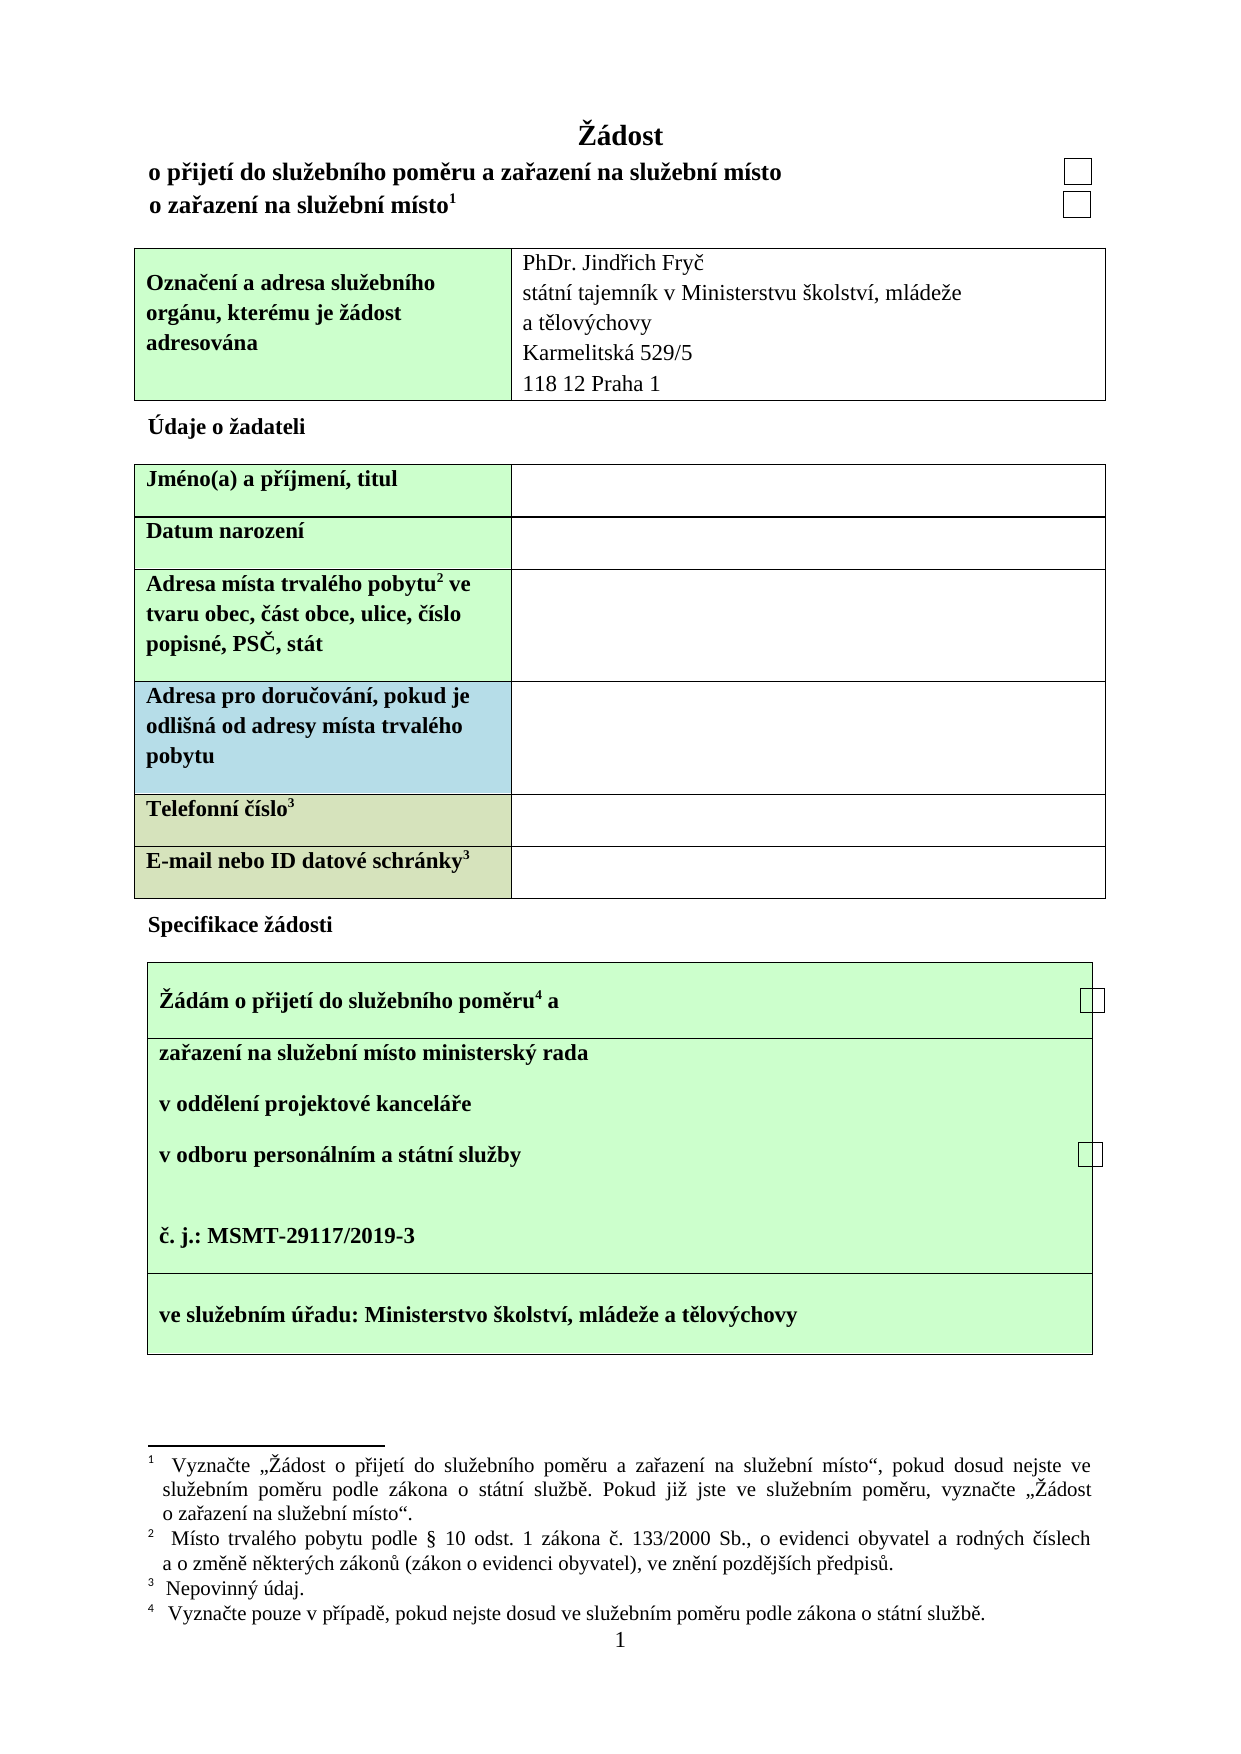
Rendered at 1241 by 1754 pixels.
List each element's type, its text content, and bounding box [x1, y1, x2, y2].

table_header Žádám o přijetí do služebního poměru a [148, 963, 1092, 1038]
text o přijetí do služebního poměru a zařazení na služební místo o zařazení na služební místo [148, 157, 1092, 218]
text Údaje o žadateli [148, 413, 1092, 440]
table_cell Telefonní číslo [135, 795, 511, 846]
table_cell Adresa místa trvalého pobytu ve tvaru obec, část obce, ulice, číslo popisné, PSČ, stát [135, 570, 511, 681]
text Žádost [148, 118, 1092, 152]
table_cell Datum narození [135, 518, 511, 568]
table_cell [512, 570, 1105, 681]
table_header Označení a adresa služebního orgánu, kterému je žádost adresována [135, 249, 511, 400]
table_cell Adresa pro doručování, pokud je odlišná od adresy místa trvalého pobytu [135, 682, 511, 793]
table_cell [512, 847, 1105, 898]
text Specifikace žádosti [148, 911, 1092, 938]
table_cell [512, 518, 1105, 568]
table_cell ve služebním úřadu: Ministerstvo školství, mládeže a tělovýchovy [148, 1274, 1092, 1353]
table_cell zařazení na služební místo ministerský rada v oddělení projektové kanceláře v odboru personálním a státní služby č. j.: MSMT-29117/2019-3 [148, 1039, 1092, 1273]
table_header [512, 465, 1105, 516]
table_header PhDr. Jindřich Fryč státní tajemník v Ministerstvu školství, mládeže a tělovýchovy Karmelitská 529/5 118 12 Praha 1 [512, 249, 1105, 400]
table_cell [512, 795, 1105, 846]
table_header Jméno(a) a příjmení, titul [135, 465, 511, 516]
table_cell E-mail nebo ID datové schránky3 [135, 847, 511, 898]
table_cell [512, 682, 1105, 793]
